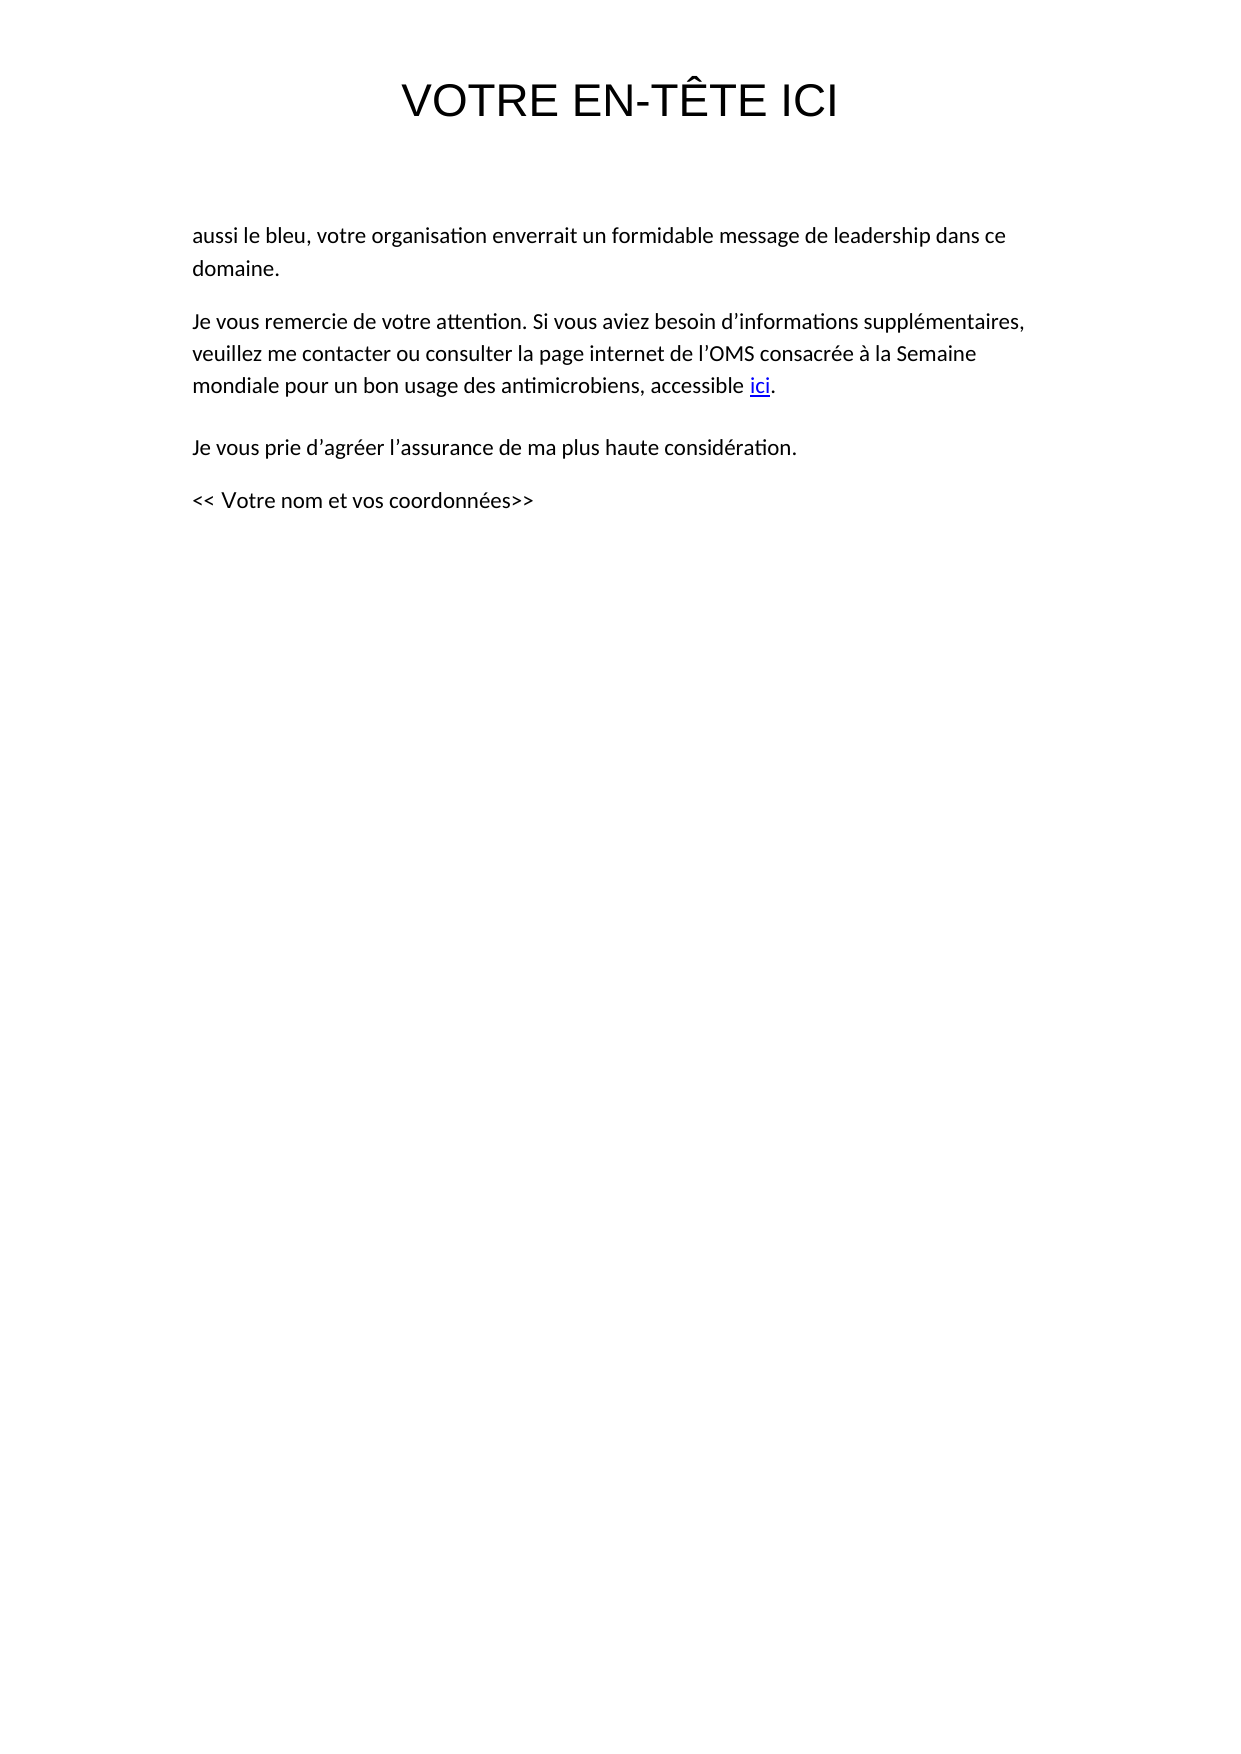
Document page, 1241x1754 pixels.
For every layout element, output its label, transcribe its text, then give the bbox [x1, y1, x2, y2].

text Je vous remercie de votre attention. Si vous aviez besoin d’informations supplémentaires, veuillez me contacter ou consulter la page internet de l’OMS consacrée à la Semaine mondiale pour un bon usage des antimicrobiens, accessible ici. Je vous prie d’agréer l’assurance de ma plus haute considération. [192, 307, 1048, 462]
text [192, 222, 1048, 282]
text << Votre nom et vos coordonnées>> [192, 487, 1048, 514]
